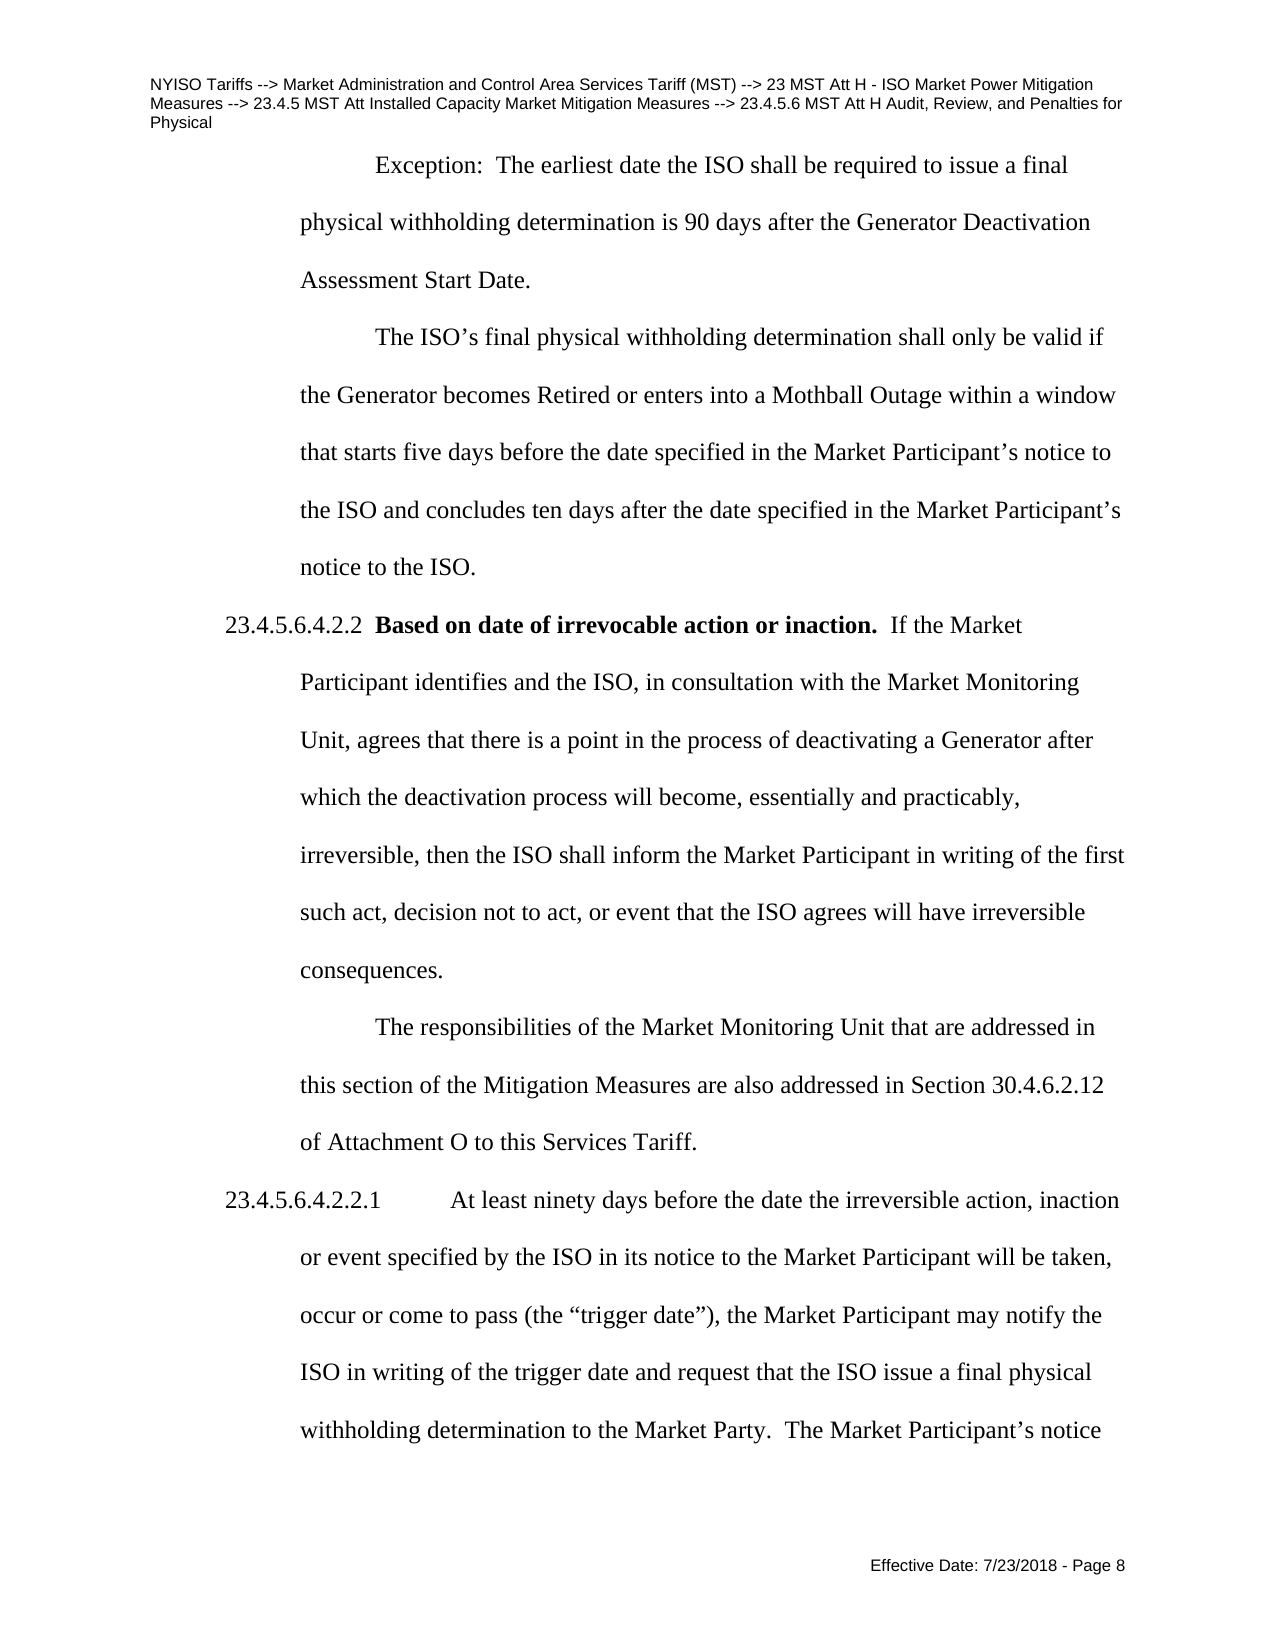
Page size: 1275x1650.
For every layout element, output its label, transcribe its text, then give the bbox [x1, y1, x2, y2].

text 23.4.5.6.4.2.2 Based on date of irrevocable action or inaction. If the Market Participant identifies and the ISO, in consultation with the Market Monitoring Unit, agrees that there is a point in the process of deactivating a Generator after which the deactivation process will become, essentially and practicably, irreversible, then the ISO shall inform the Market Participant in writing of the first such act, decision not to act, or event that the ISO agrees will have irreversible consequences. [225, 610, 1125, 984]
text The ISO’s final physical withholding determination shall only be valid if the Generator becomes Retired or enters into a Mothball Outage within a window that starts five days before the date specified in the Market Participant’s notice to the ISO and concludes ten days after the date specified in the Market Participant’s notice to the ISO. [300, 322, 1125, 581]
text The responsibilities of the Market Monitoring Unit that are addressed in this section of the Mitigation Measures are also addressed in Section 30.4.6.2.12 of Attachment O to this Services Tariff. [300, 1012, 1125, 1156]
text Exception: The earliest date the ISO shall be required to issue a final physical withholding determination is 90 days after the Generator Deactivation Assessment Start Date. [300, 150, 1125, 294]
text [225, 1185, 1125, 1444]
